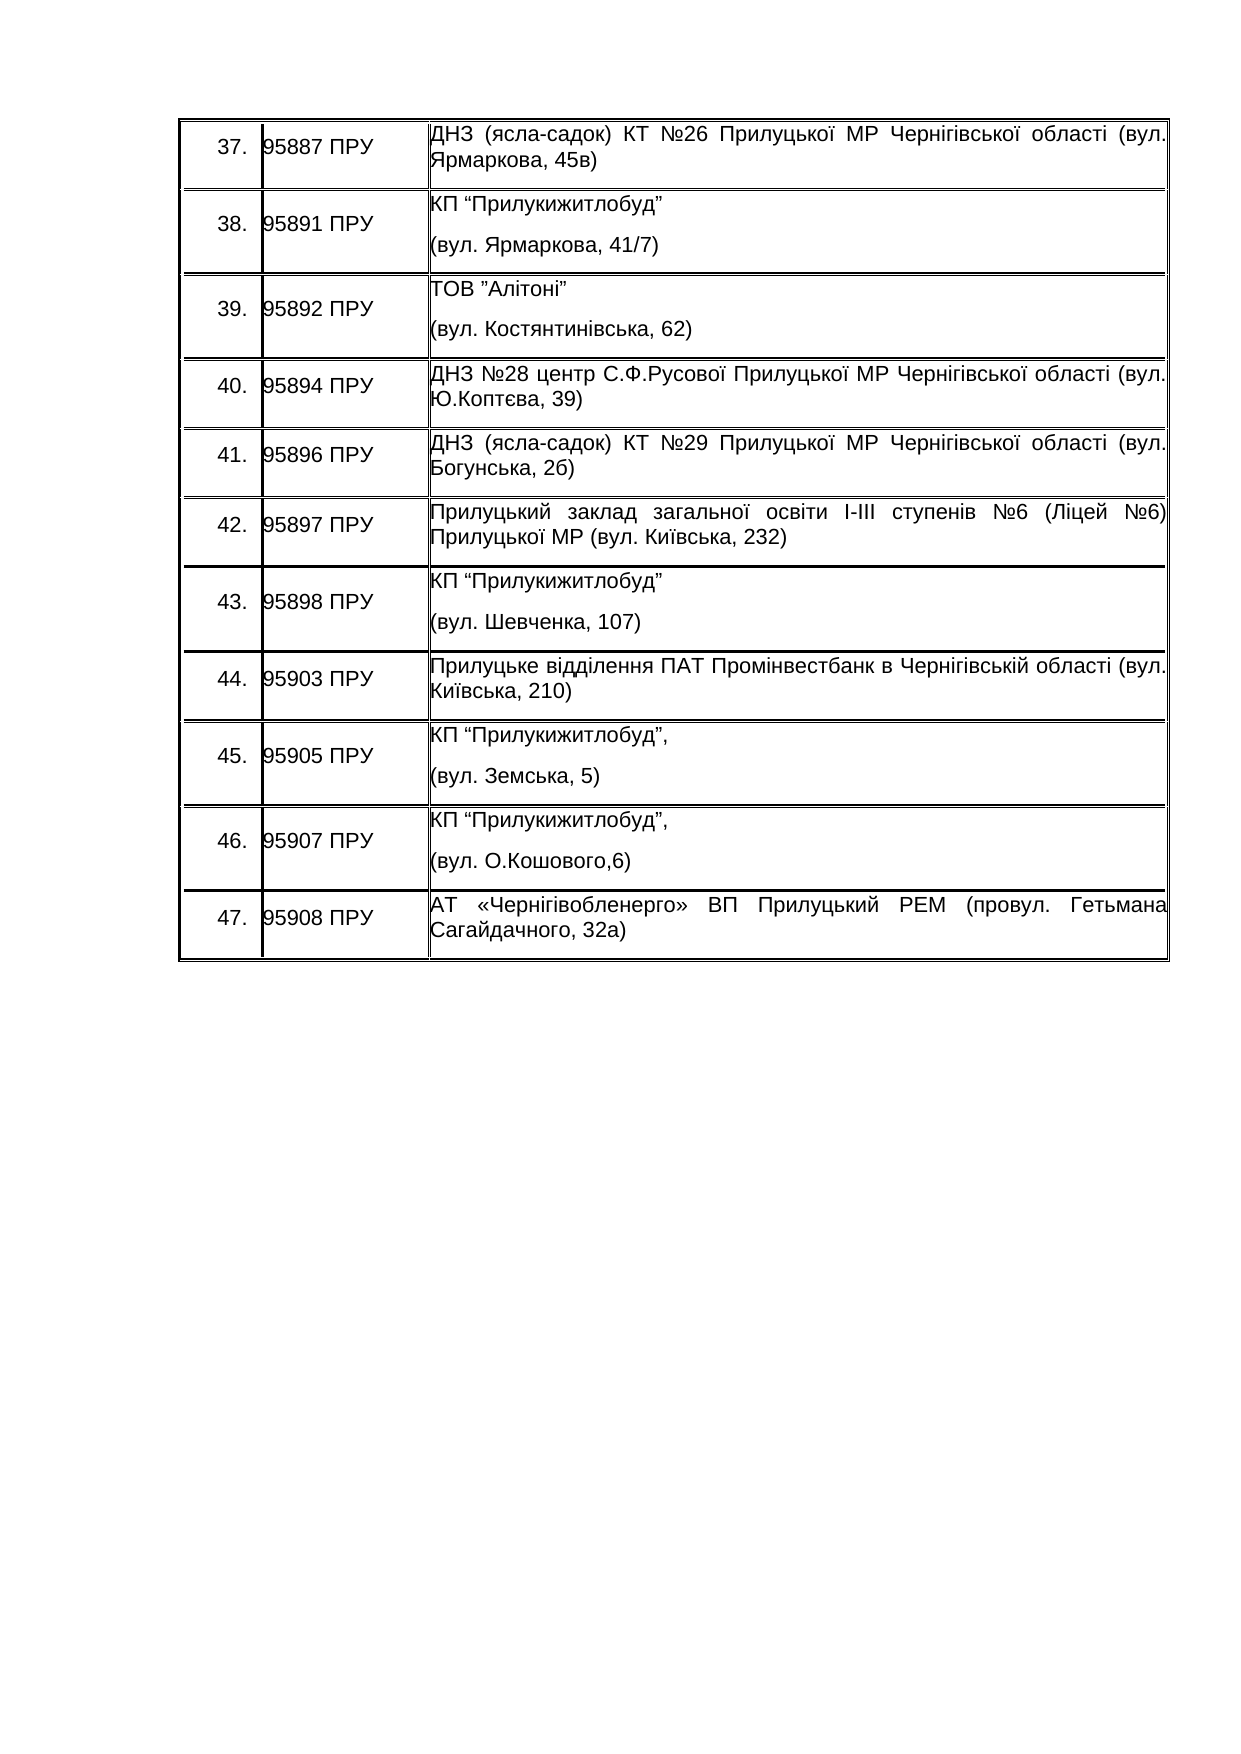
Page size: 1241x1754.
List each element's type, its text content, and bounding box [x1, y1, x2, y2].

table_cell Прилуцький заклад загальної освіти І-ІІІ ступенів №6 (Ліцей №6) Прилуцької МР (вул. Київська, 232) [430, 496, 1168, 565]
table_cell КП “Прилукижитлобуд”, (вул. О.Кошового,6) [431, 804, 1167, 889]
table_cell 95894 ПРУ [264, 361, 428, 426]
table_cell ДНЗ №28 центр С.Ф.Русової Прилуцької МР Чернігівської області (вул. Ю.Коптєва, 39) [431, 357, 1167, 426]
table_cell [180, 496, 262, 565]
table_cell ДНЗ (ясла-садок) КТ №26 Прилуцької МР Чернігівської області (вул. Ярмаркова, 45в) [430, 122, 1167, 187]
table_cell КП “Прилукижитлобуд” (вул. Ярмаркова, 41/7) [431, 188, 1167, 272]
table_cell [181, 357, 261, 426]
table_cell [181, 804, 261, 889]
table_cell [181, 272, 261, 357]
table_cell 95908 ПРУ [262, 892, 429, 958]
table_cell [181, 719, 261, 804]
table_cell 95897 ПРУ [264, 499, 428, 565]
table_cell 95892 ПРУ [264, 276, 428, 357]
table_cell КП “Прилукижитлобуд”, (вул. Земська, 5) [431, 719, 1167, 804]
table_cell ДНЗ (ясла-садок) КТ №29 Прилуцької МР Чернігівської області (вул. Богунська, 2б) [431, 426, 1167, 496]
table_cell [181, 565, 261, 650]
table_cell Прилуцьке відділення ПАТ Промінвестбанк в Чернігівській області (вул. Київська, 210) [431, 650, 1167, 719]
table_cell 95898 ПРУ [264, 568, 428, 650]
table_cell 95891 ПРУ [264, 191, 428, 272]
table_cell 95903 ПРУ [264, 653, 428, 719]
table_cell КП “Прилукижитлобуд” (вул. Шевченка, 107) [431, 565, 1167, 650]
table_cell 95905 ПРУ [264, 723, 428, 804]
table_cell 95907 ПРУ [264, 808, 428, 889]
table_cell [181, 188, 261, 272]
table_cell АТ «Чернігівобленерго» ВП Прилуцький РЕМ (провул. Гетьмана Сагайдачного, 32а) [430, 889, 1167, 958]
table_cell 95896 ПРУ [264, 430, 428, 496]
table_cell 95887 ПРУ [262, 122, 429, 187]
table_cell [181, 650, 261, 719]
table_cell [181, 889, 262, 958]
table_cell [181, 122, 262, 187]
table_cell ТОВ ”Алітоні” (вул. Костянтинівська, 62) [431, 272, 1167, 357]
table_cell [181, 426, 261, 496]
